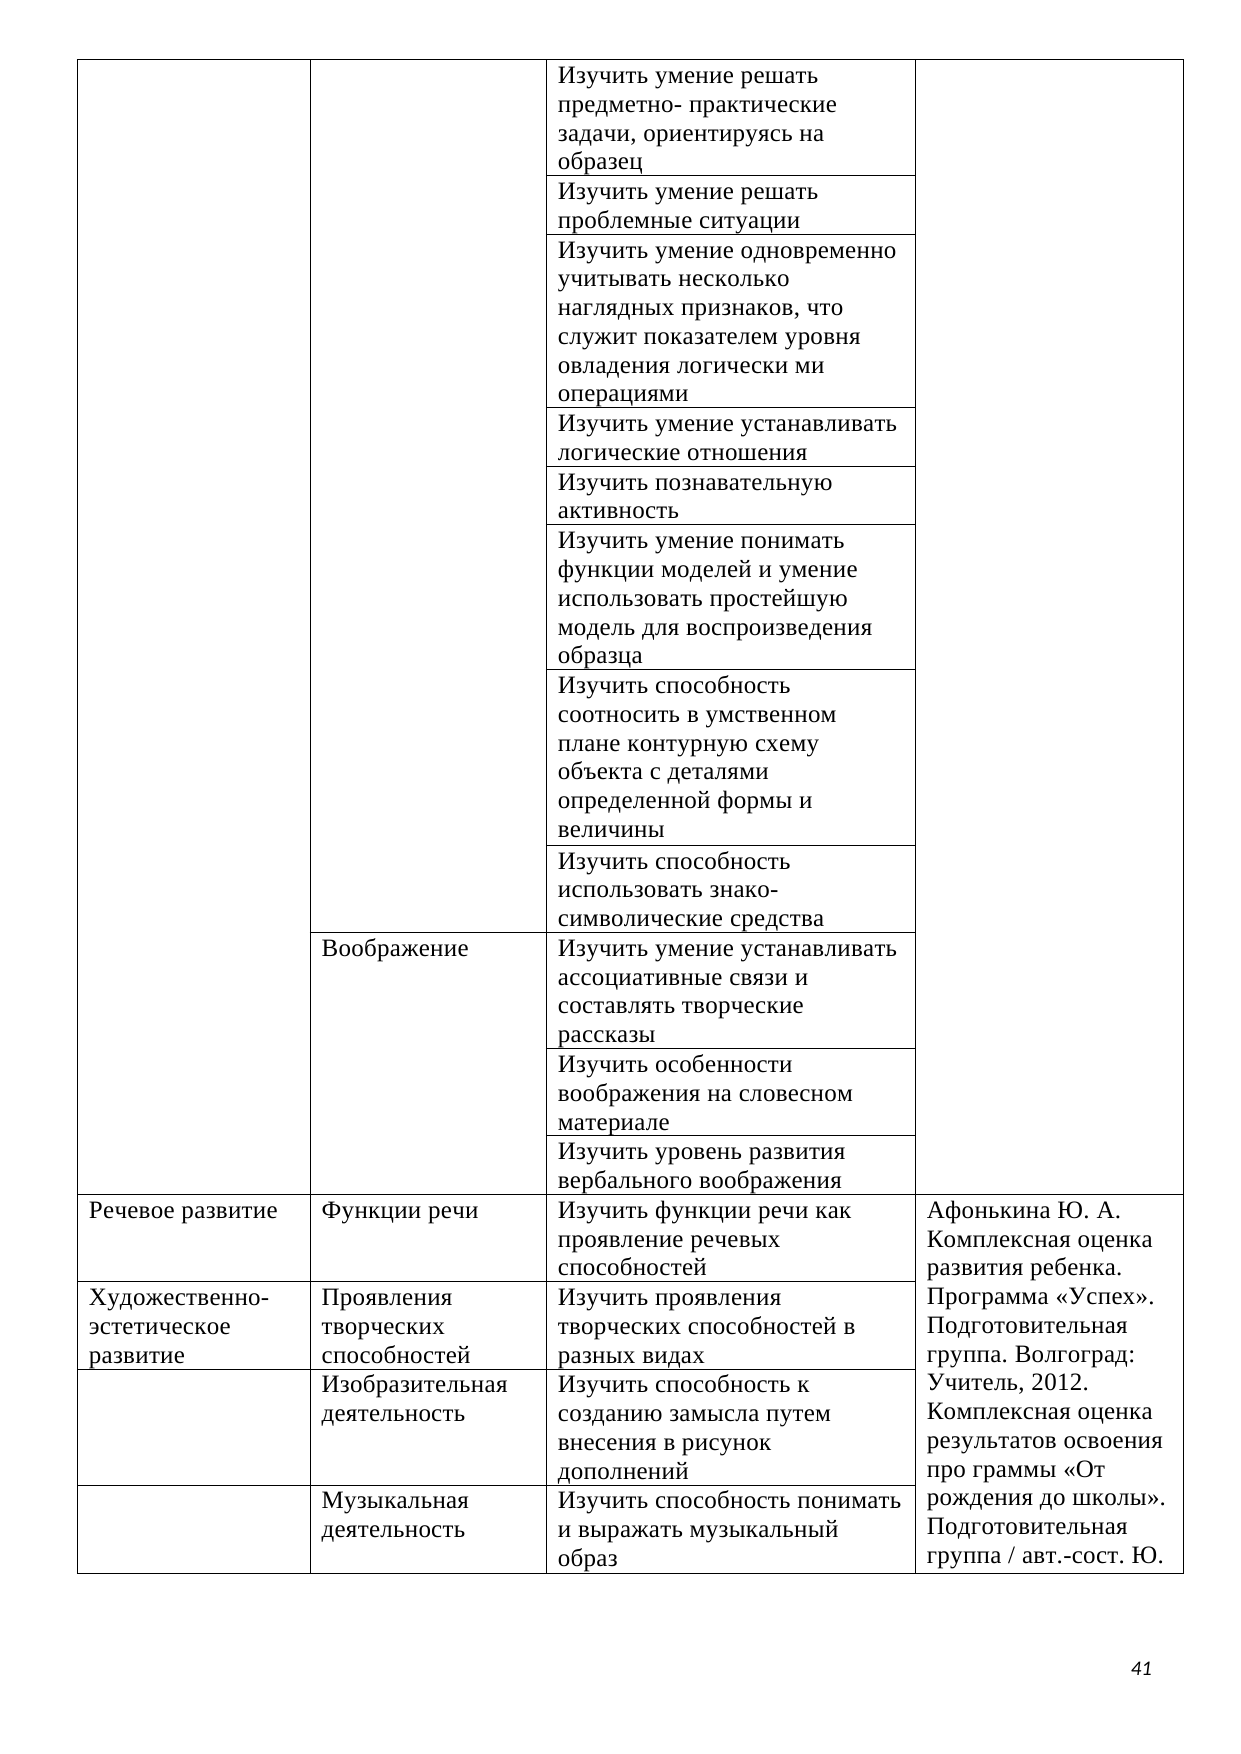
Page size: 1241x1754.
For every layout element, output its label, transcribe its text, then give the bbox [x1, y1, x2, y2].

table_cell Воображение [311, 933, 546, 1194]
table_cell Изучить умение одновременно учитывать несколько наглядных признаков, что служит показателем уровня овладения логически ми операциями [547, 235, 915, 407]
table_cell Изучить умение понимать функции моделей и умение использовать простейшую модель для воспроизведения образца [547, 525, 915, 669]
table_cell Изучить умение решать предметно- практические задачи, ориентируясь на образец [547, 60, 915, 175]
table_cell Изучить умение устанавливать ассоциативные связи и составлять творческие рассказы [547, 933, 915, 1048]
table_cell Изучить функции речи как проявление речевых способностей [547, 1195, 915, 1281]
table_cell Изучить умение устанавливать логические отношения [547, 408, 915, 466]
table_cell Изучить способность понимать и выражать музыкальный образ [547, 1486, 915, 1572]
table_cell Изучить особенности воображения на словесном материале [547, 1049, 915, 1135]
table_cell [311, 1486, 546, 1572]
table_cell Изучить умение решать проблемные ситуации [547, 176, 915, 234]
table_cell [78, 1486, 310, 1572]
table_cell Функции речи [311, 1195, 546, 1281]
table_cell Изучить уровень развития вербального воображения [547, 1136, 915, 1194]
table_cell Изучить способность соотносить в умственном плане контурную схему объекта с деталями определенной формы и величины [547, 670, 915, 845]
table_cell Изучить познавательную активность [547, 467, 915, 524]
table_cell Художественно-эстетическое развитие [78, 1282, 310, 1368]
table_cell Изучить проявления творческих способностей в разных видах [547, 1282, 915, 1368]
table_cell Проявления творческих способностей [311, 1282, 546, 1368]
table_cell Афонькина Ю. А. Комплексная оценка развития ребенка. Программа «Успех». Подготовительная группа. Волгоград: Учитель, 2012. Комплексная оценка результатов освоения про граммы «От рождения до школы». Подготовительная группа / авт.-сост. Ю. А. Афонькина. Волгоград: Учитель, 2012 [916, 1195, 1183, 1572]
table_cell [78, 1370, 310, 1484]
table_cell Изучить способность использовать знако-символические средства [547, 846, 915, 932]
table_cell Речевое развитие [78, 1195, 310, 1281]
table_cell Изучить способность к созданию замысла путем внесения в рисунок дополнений [547, 1370, 915, 1484]
table_cell Изобразительная деятельность [311, 1370, 546, 1484]
